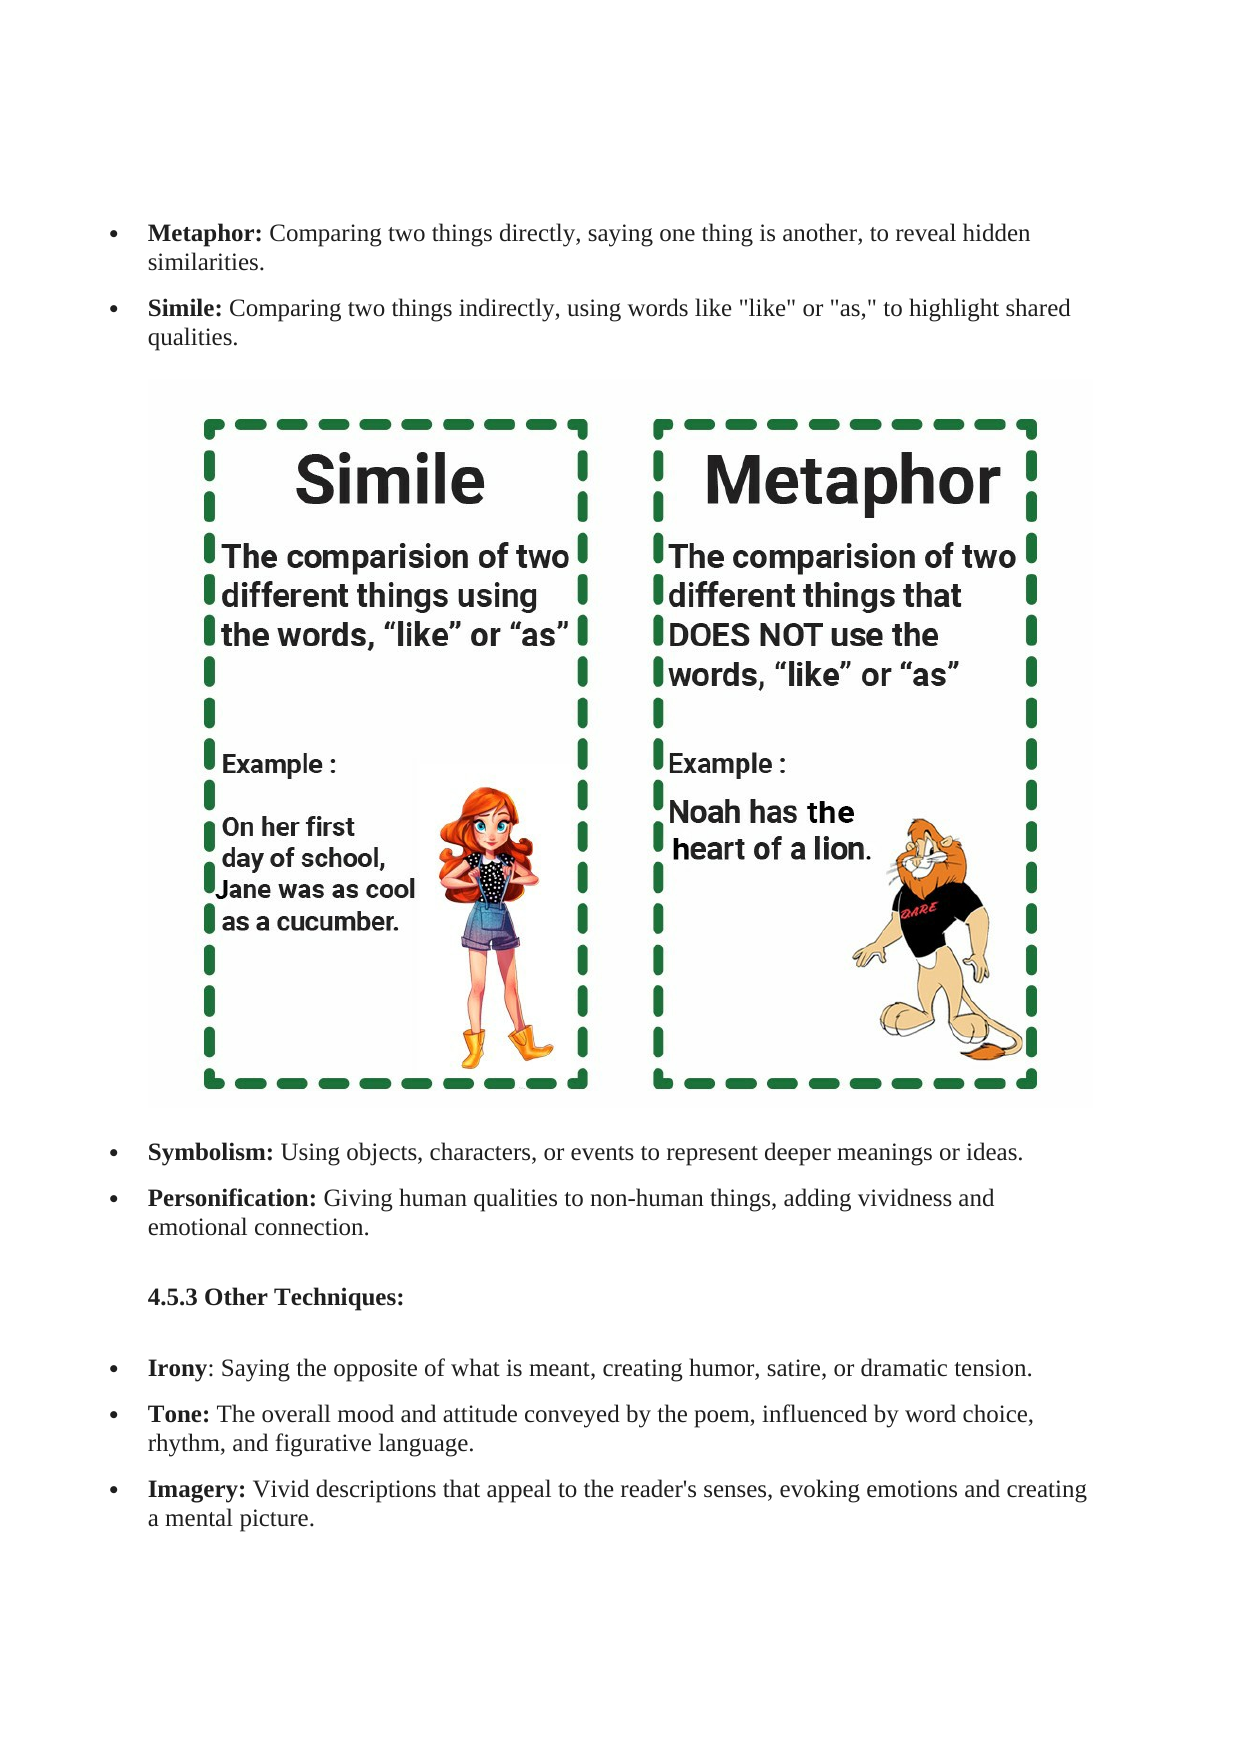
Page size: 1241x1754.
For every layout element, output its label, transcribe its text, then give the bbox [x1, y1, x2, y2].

list Metaphor: Comparing two things directly, saying one thing is another, to reveal hidden similarities. [110, 218, 1093, 276]
text 4.5.3 Other Techniques: [148, 1282, 1093, 1311]
list Tone: The overall mood and attitude conveyed by the poem, influenced by word choice, rhythm, and figurative language. [110, 1399, 1093, 1457]
list Simile: Comparing two things indirectly, using words like "like" or "as," to highlight shared qualities. [110, 293, 1093, 351]
picture [147, 379, 1093, 1108]
list Imagery: Vivid descriptions that appeal to the reader's senses, evoking emotions and creating a mental picture. [110, 1474, 1093, 1531]
list Symbolism: Using objects, characters, or events to represent deeper meanings or ideas. [110, 1137, 1093, 1166]
list Personification: Giving human qualities to non-human things, adding vividness and emotional connection. [110, 1183, 1093, 1240]
list Irony: Saying the opposite of what is meant, creating humor, satire, or dramatic tension. [110, 1353, 1093, 1382]
